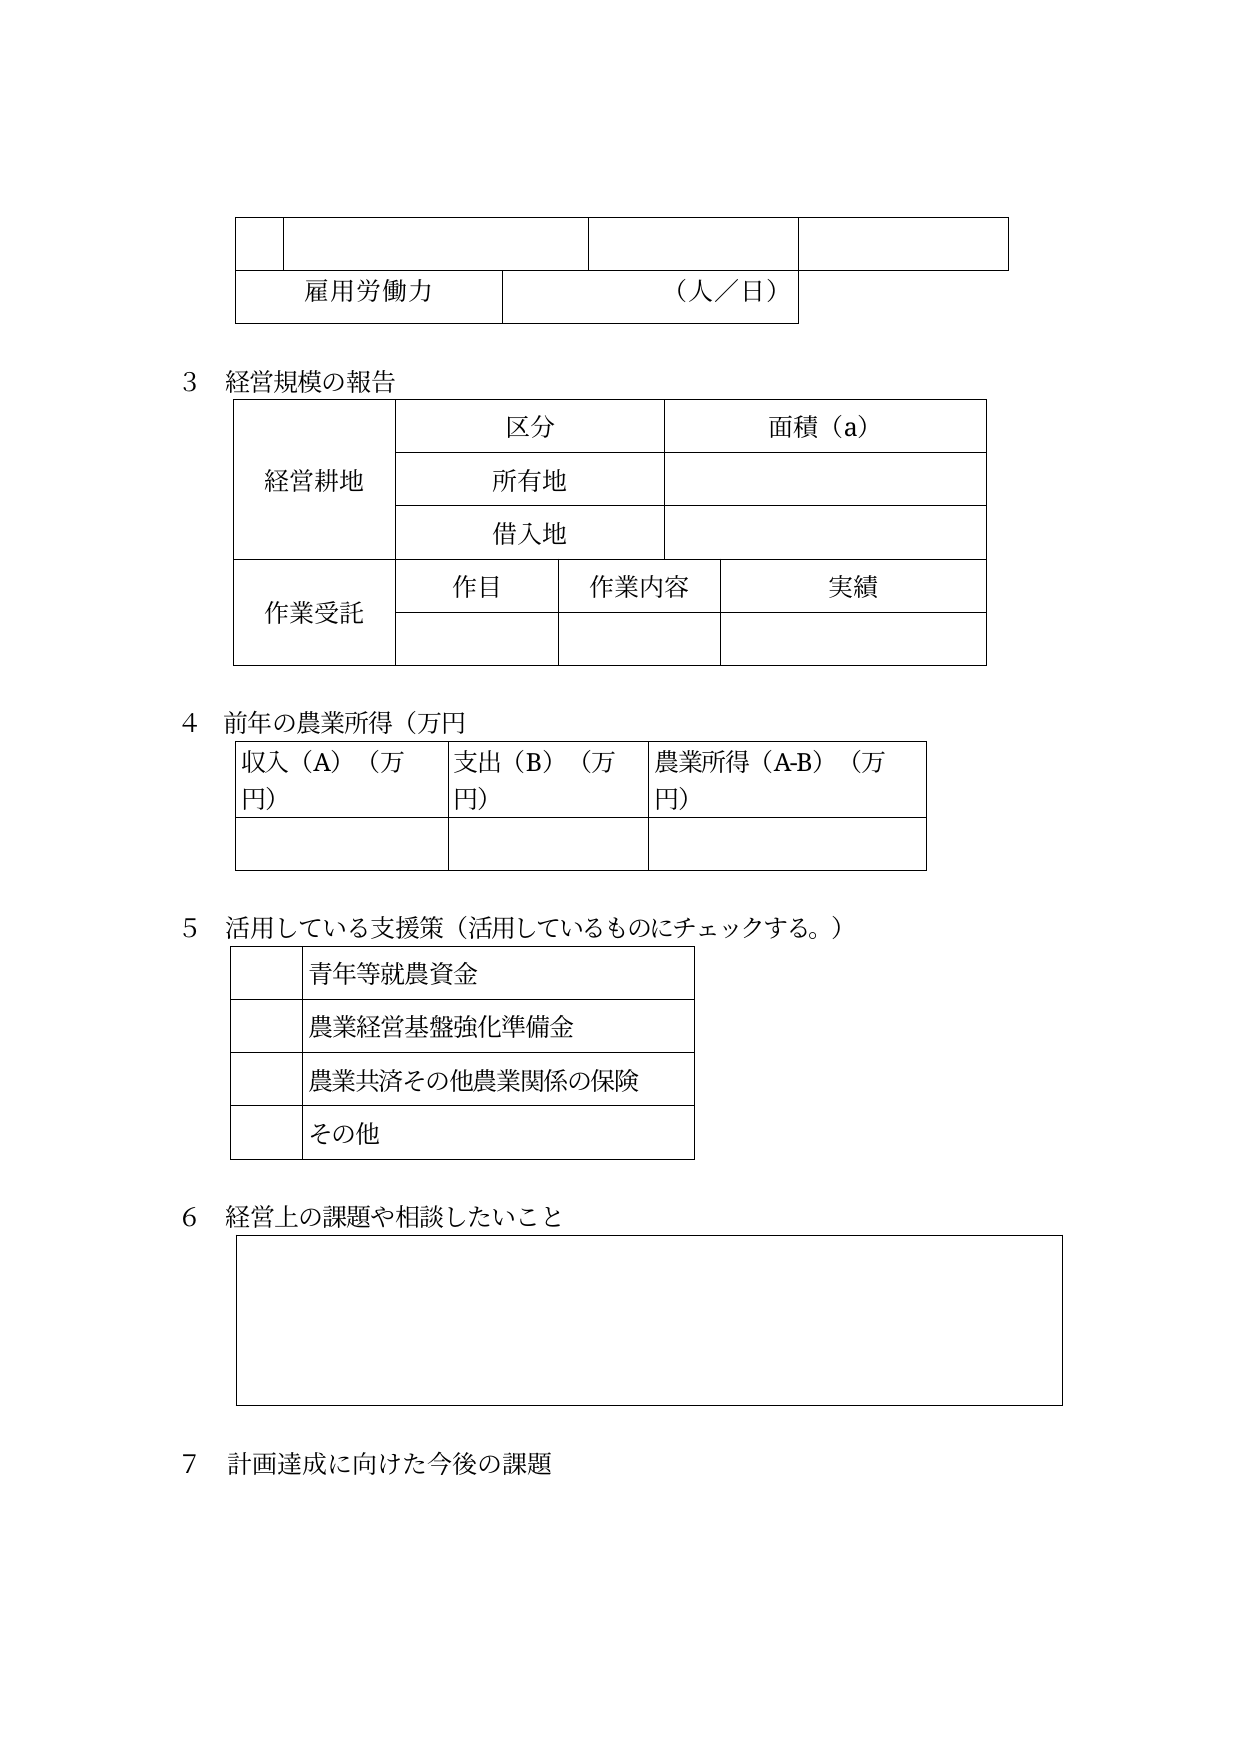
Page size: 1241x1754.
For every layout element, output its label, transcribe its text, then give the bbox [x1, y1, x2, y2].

table_cell [231, 1000, 302, 1052]
table_header 青年等就農資金 [303, 947, 694, 999]
table_header 農業所得（A-B）（万円） [649, 742, 926, 817]
table_cell [665, 453, 986, 505]
text ６ 経営上の課題や相談したいこと [177, 1197, 1063, 1234]
table_cell [396, 613, 558, 665]
table_cell [721, 613, 986, 665]
text ７ 計画達成に向けた今後の課題 [177, 1444, 1063, 1481]
table_header 面積（a） [665, 400, 986, 452]
table_cell [589, 218, 798, 270]
table_header 収入（A）（万円） [236, 742, 448, 817]
text ３ 経営規模の報告 [177, 362, 1063, 399]
table_cell 借入地 [396, 506, 664, 558]
table_cell [284, 218, 588, 270]
table_header 支出（B）（万円） [449, 742, 648, 817]
text ５ 活用している支援策（活用しているものにチェックする。） [177, 908, 1063, 946]
table_header [237, 1236, 1062, 1405]
text ４ 前年の農業所得（万円 [177, 703, 1063, 741]
table_cell 農業経営基盤強化準備金 [303, 1000, 694, 1052]
table_cell 作業受託 [234, 560, 395, 665]
table_cell （人／日） [503, 271, 798, 323]
table_cell 作目 [396, 560, 558, 612]
table_cell [559, 613, 720, 665]
table_cell 作業内容 [559, 560, 720, 612]
table_cell [449, 818, 648, 870]
table_cell [799, 218, 1008, 270]
table_cell [231, 1053, 302, 1105]
table_cell [231, 1106, 302, 1158]
table_cell [649, 818, 926, 870]
table_cell 雇用労働力 [236, 271, 502, 323]
table_cell [236, 818, 448, 870]
table_cell 所有地 [396, 453, 664, 505]
table_cell 実績 [721, 560, 986, 612]
table_header 経営耕地 [234, 400, 395, 558]
table_cell [665, 506, 986, 558]
table_header [231, 947, 302, 999]
table_cell 農業共済その他農業関係の保険 [303, 1053, 694, 1105]
table_cell その他 [303, 1106, 694, 1158]
table_header 区分 [396, 400, 664, 452]
